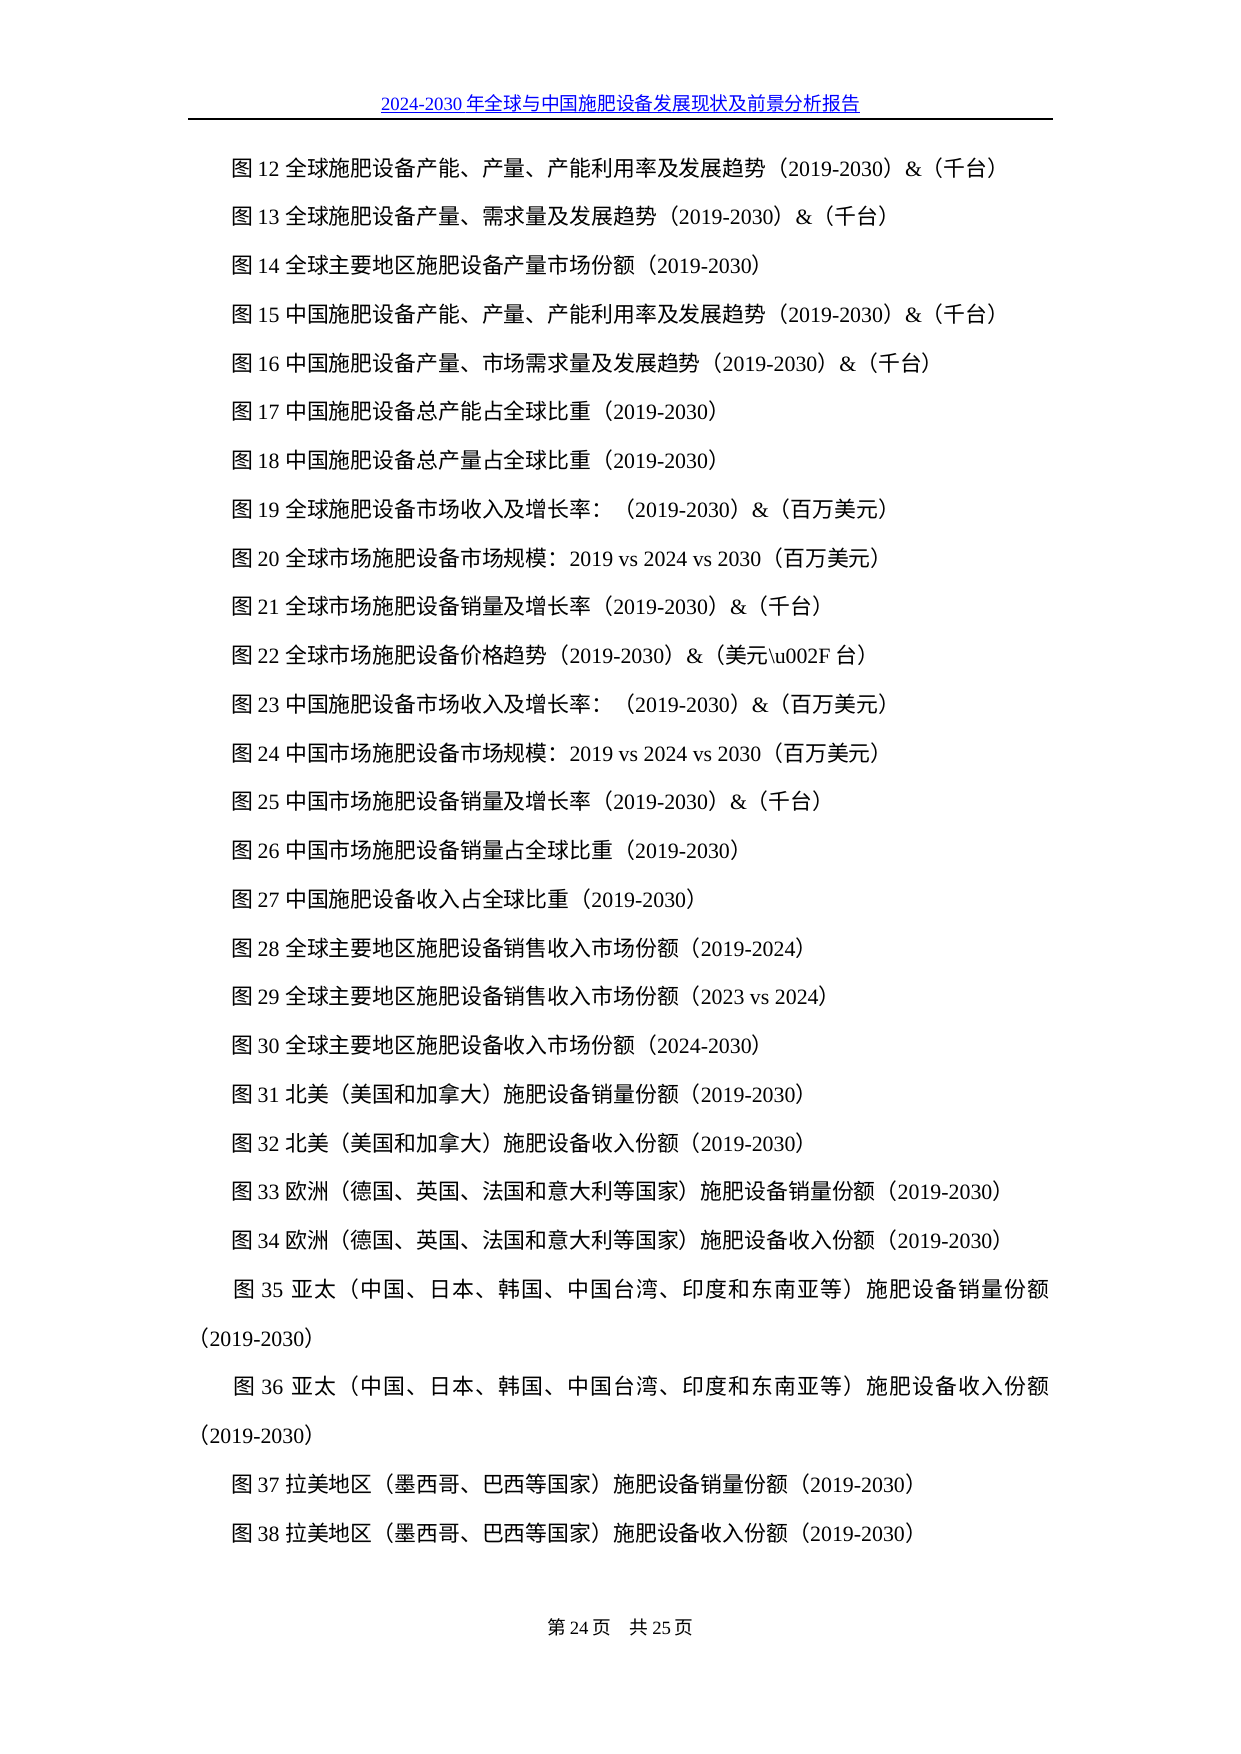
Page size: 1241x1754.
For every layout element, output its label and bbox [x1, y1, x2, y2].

text [187, 150, 1053, 1548]
